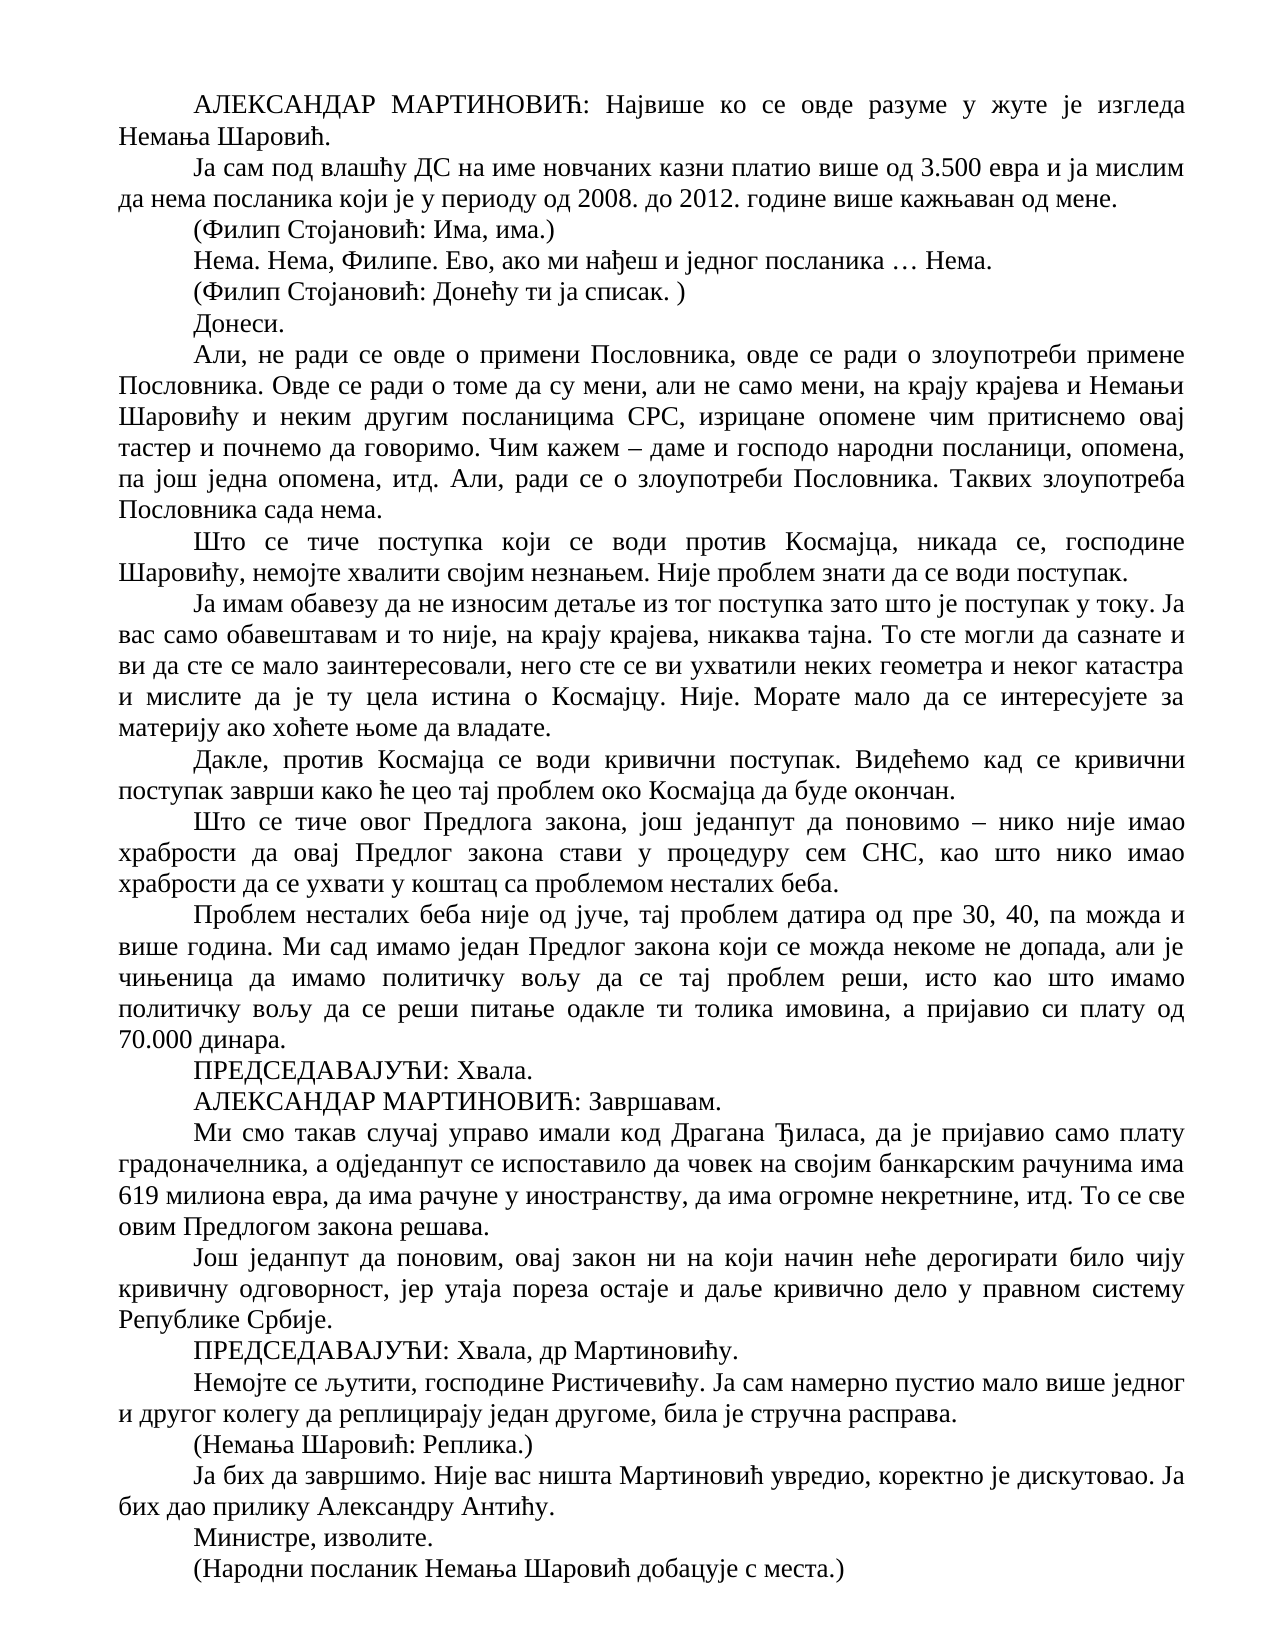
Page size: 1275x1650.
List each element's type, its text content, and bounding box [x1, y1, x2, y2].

text АЛЕКСАНДАР МАРТИНОВИЋ: Завршавам. [118, 1085, 1186, 1116]
text Нема. Нема, Филипе. Ево, ако ми нађеш и једног посланика … Нема. [118, 244, 1186, 276]
text (Народни посланик Немања Шаровић добацује с места.) [118, 1552, 1186, 1584]
text Донеси. [118, 307, 1186, 338]
text Ми смо такав случај управо имали код Драгана Ђиласа, да је пријавио само плату градоначелника, а одједанпут се испоставило да човек на својим банкарским рачунима има 619 милиона евра, да има рачуне у иностранству, да има огромне некретнине, итд. То се све овим Предлогом закона решава. [118, 1116, 1186, 1241]
text Што се тиче овог Предлога закона, још једанпут да поновимо – нико није имао храбрости да овај Предлог закона стави у процедуру сем СНС, као што нико имао храбрости да се ухвати у коштац са проблемом несталих беба. [118, 805, 1186, 898]
text ПРЕДСЕДАВАЈУЋИ: Хвала, др Мартиновићу. [118, 1334, 1186, 1366]
text ПРЕДСЕДАВАЈУЋИ: Хвала. [118, 1054, 1186, 1085]
text Ја сам под влашћу ДС на име новчаних казни платио више од 3.500 евра и ја мислим да нема посланика који је у периоду од 2008. до 2012. године више кажњаван од мене. [118, 151, 1186, 213]
text АЛЕКСАНДАР МАРТИНОВИЋ: Највише ко се овде разуме у жуте је изгледа Немања Шаровић. [118, 89, 1186, 151]
text Дакле, против Космајца се води кривични поступак. Видећемо кад се кривични поступак заврши како ће цео тај проблем око Космајца да буде окончан. [118, 743, 1186, 805]
text Што се тиче поступка који се води против Космајца, никада се, господине Шаровићу, немојте хвалити својим незнањем. Није проблем знати да се води поступак. [118, 525, 1186, 587]
text Али, не ради се овде о примени Пословника, овде се ради о злоупотреби примене Пословника. Овде се ради о томе да су мени, али не само мени, на крају крајева и Немањи Шаровићу и неким другим посланицима СРС, изрицане опомене чим притиснемо овај тастер и почнемо да говоримо. Чим кажем – даме и господо народни посланици, опомена, па још једна опомена, итд. Али, ради се о злоупотреби Пословника. Таквих злоупотреба Пословника сада нема. [118, 338, 1186, 525]
text Ја имам обавезу да не износим детаље из тог поступка зато што је поступак у току. Ја вас само обавештавам и то није, на крају крајева, никаква тајна. То сте могли да сазнате и ви да сте се мало заинтересовали, него сте се ви ухватили неких геометра и неког катастра и мислите да је ту цела истина о Космајцу. Није. Морате мало да се интересујете за материју ако хоћете њоме да владате. [118, 587, 1186, 743]
text (Филип Стојановић: Има, има.) [118, 213, 1186, 244]
text (Немања Шаровић: Реплика.) [118, 1428, 1186, 1459]
text Проблем несталих беба није од јуче, тај проблем датира од пре 30, 40, па можда и више година. Ми сад имамо један Предлог закона који се можда некоме не допада, али је чињеница да имамо политичку вољу да се тај проблем реши, исто као што имамо политичку вољу да се реши питање одакле ти толика имовина, а пријавио си плату од 70.000 динара. [118, 898, 1186, 1054]
text (Филип Стојановић: Донећу ти ја списак. ) [118, 276, 1186, 307]
text Немојте се љутити, господине Ристичевићу. Ја сам намерно пустио мало више једног и другог колегу да реплицирају један другоме, била је стручна расправа. [118, 1366, 1186, 1428]
text Ја бих да завршимо. Није вас ништа Мартиновић увредио, коректно је дискутовао. Ја бих дао прилику Александру Антићу. [118, 1459, 1186, 1521]
text Још једанпут да поновим, овај закон ни на који начин неће дерогирати било чију кривичну одговорност, јер утаја пореза остаје и даље кривично дело у правном систему Републике Србије. [118, 1241, 1186, 1334]
text Министре, изволите. [118, 1521, 1186, 1552]
